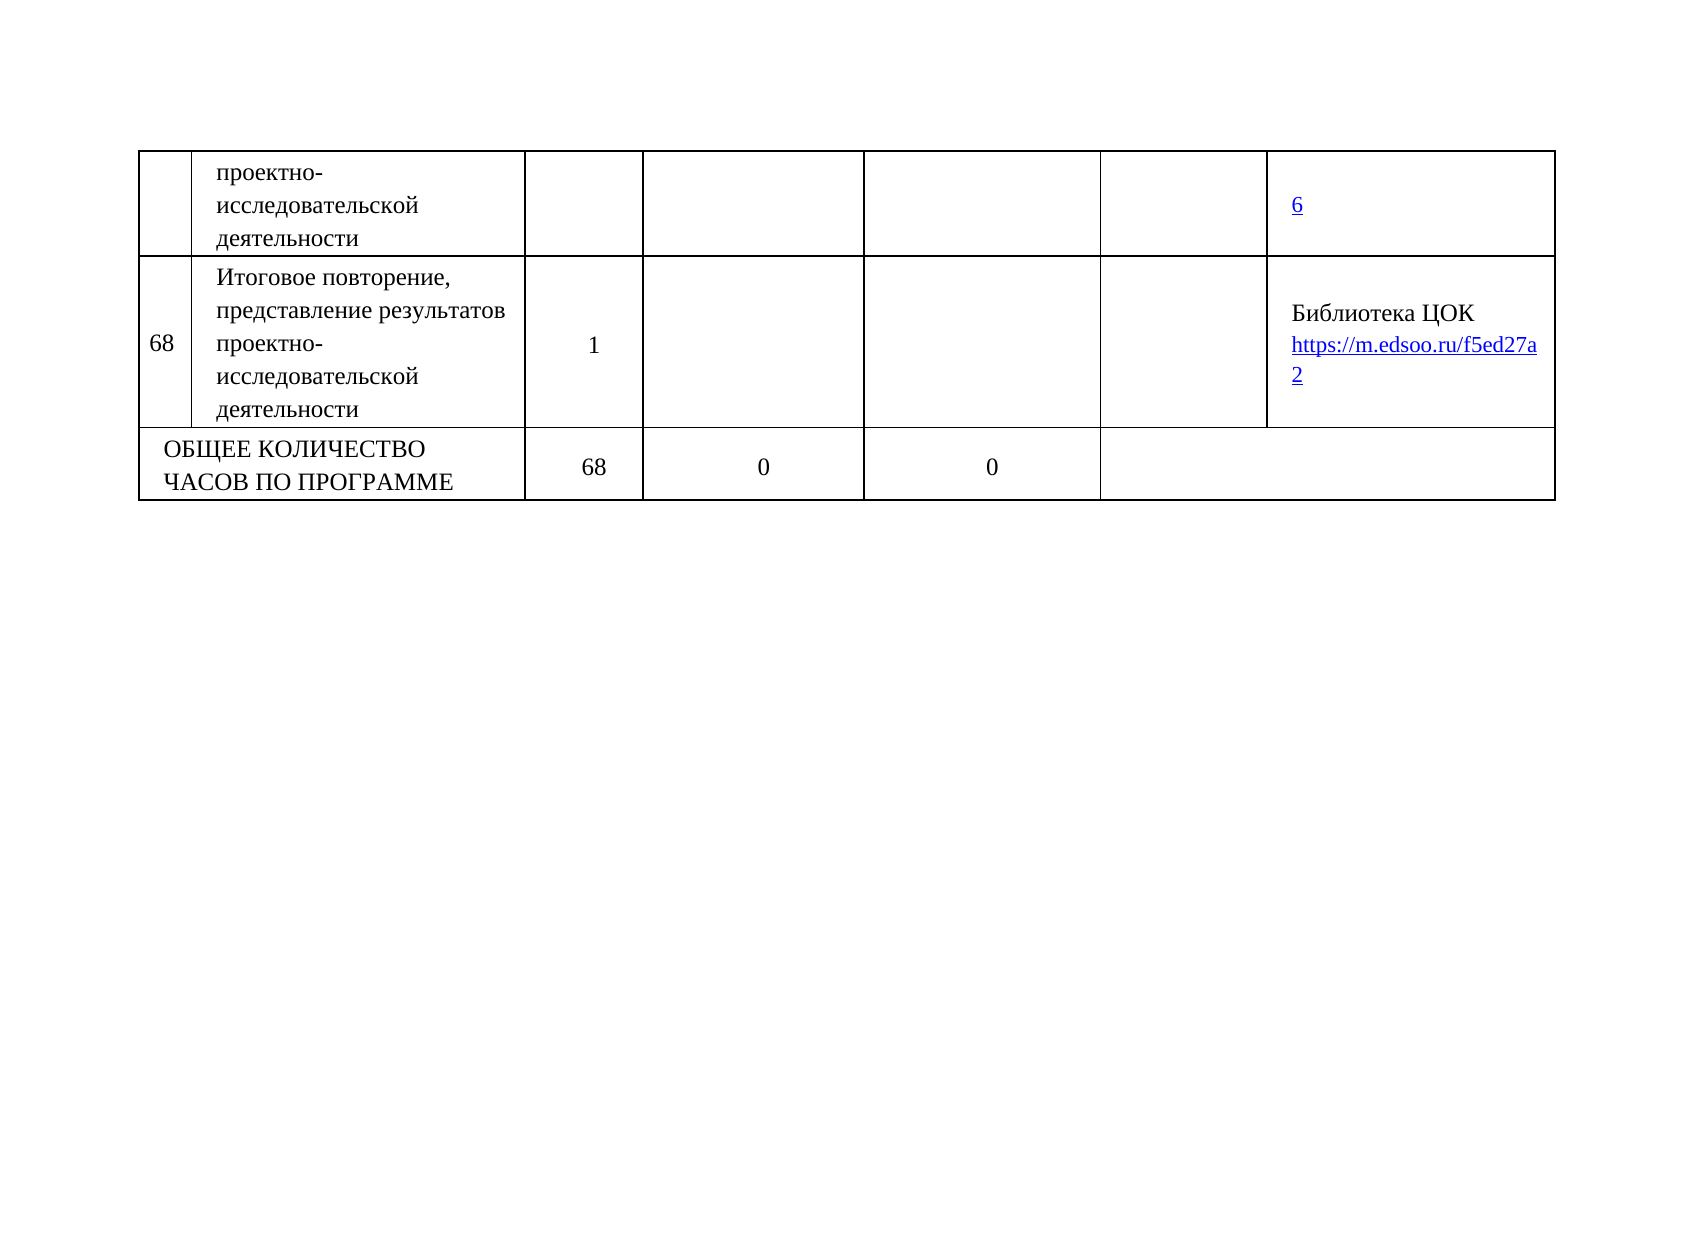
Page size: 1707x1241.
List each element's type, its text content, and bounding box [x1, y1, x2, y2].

table_cell 1 [526, 152, 642, 255]
table_cell 0 [644, 428, 863, 499]
table_cell [1101, 428, 1554, 499]
table_cell Библиотека ЦОК https://m.edsoo.ru/f5ed27a2 [1268, 257, 1554, 427]
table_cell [1268, 152, 1554, 255]
table_cell 68 [526, 428, 642, 499]
table_cell [1101, 257, 1266, 427]
table_cell 1 [526, 257, 642, 427]
table_cell ОБЩЕЕ КОЛИЧЕСТВО ЧАСОВ ПО ПРОГРАММЕ [140, 428, 524, 499]
table_cell 0 [865, 428, 1100, 499]
table_cell [865, 152, 1100, 255]
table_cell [192, 257, 524, 427]
table_cell 68 [140, 257, 191, 427]
table_cell [1101, 152, 1266, 255]
table_cell [644, 152, 863, 255]
table_cell [644, 257, 863, 427]
table_cell 67 [140, 152, 191, 255]
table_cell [192, 152, 524, 255]
table_cell [865, 257, 1100, 427]
